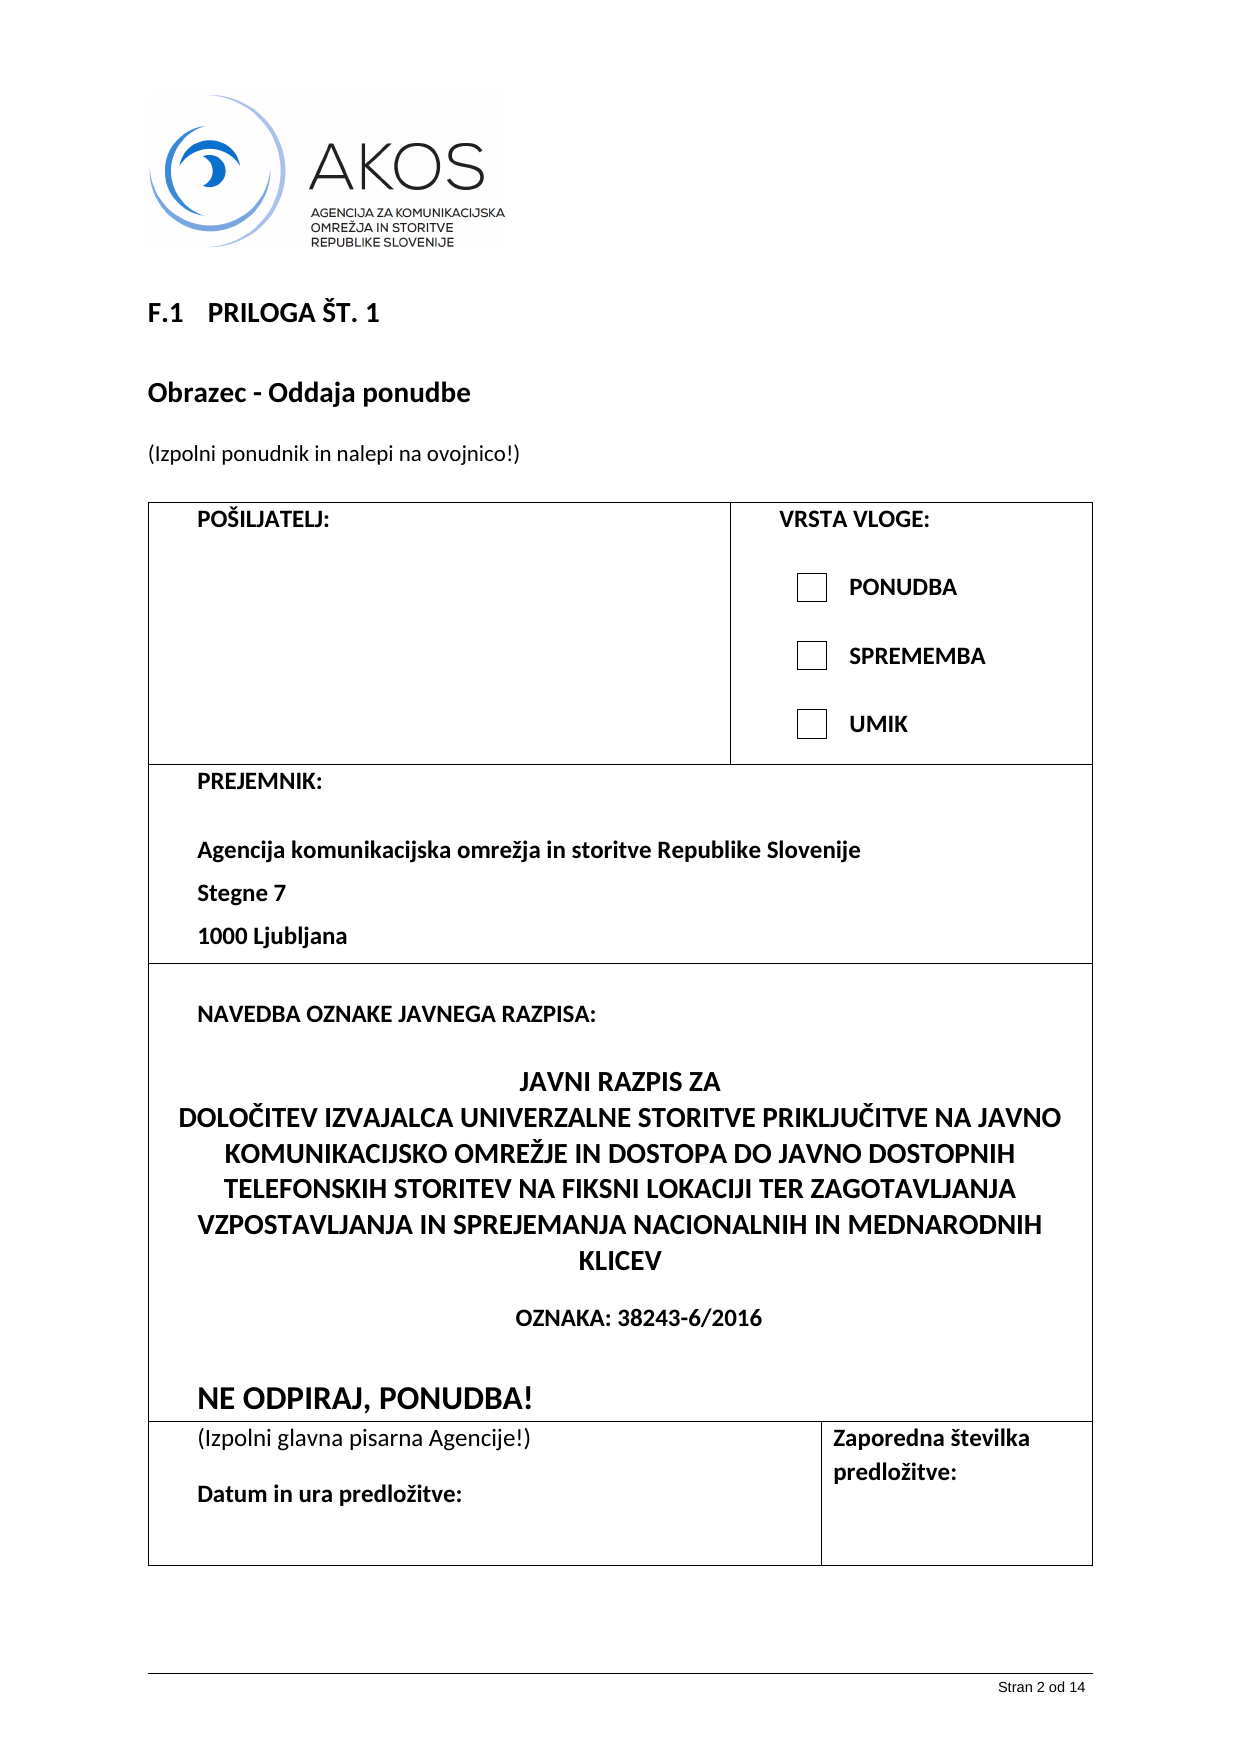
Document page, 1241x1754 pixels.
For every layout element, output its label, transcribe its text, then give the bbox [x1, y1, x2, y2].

table_cell Zaporedna številka predložitve: [822, 1422, 1092, 1565]
table_cell NAVEDBA OZNAKE JAVNEGA RAZPISA: JAVNI RAZPIS ZA DOLOČITEV IZVAJALCA UNIVERZALNE STORITVE PRIKLJUČITVE NA JAVNO KOMUNIKACIJSKO OMREŽJE IN DOSTOPA DO JAVNO DOSTOPNIH TELEFONSKIH STORITEV NA FIKSNI LOKACIJI TER ZAGOTAVLJANJA VZPOSTAVLJANJA IN SPREJEMANJA NACIONALNIH IN MEDNARODNIH KLICEV OZNAKA: 38243-6/2016 NE ODPIRAJ, PONUDBA! [149, 964, 1092, 1421]
text (Izpolni ponudnik in nalepi na ovojnico!) [148, 439, 1092, 467]
picture [147, 90, 508, 251]
table_cell (Izpolni glavna pisarna Agencije!) Datum in ura predložitve: [149, 1422, 821, 1565]
table_cell PREJEMNIK: Agencija komunikacijska omrežja in storitve Republike Slovenije Stegne 7 1000 Ljubljana [149, 765, 1092, 963]
table_header VRSTA VLOGE: PONUDBA SPREMEMBA UMIK [731, 503, 1092, 764]
table_header POŠILJATELJ: [149, 503, 730, 764]
subtitle PRILOGA ŠT. 1 [148, 294, 1092, 330]
text Obrazec - Oddaja ponudbe [148, 374, 1092, 409]
